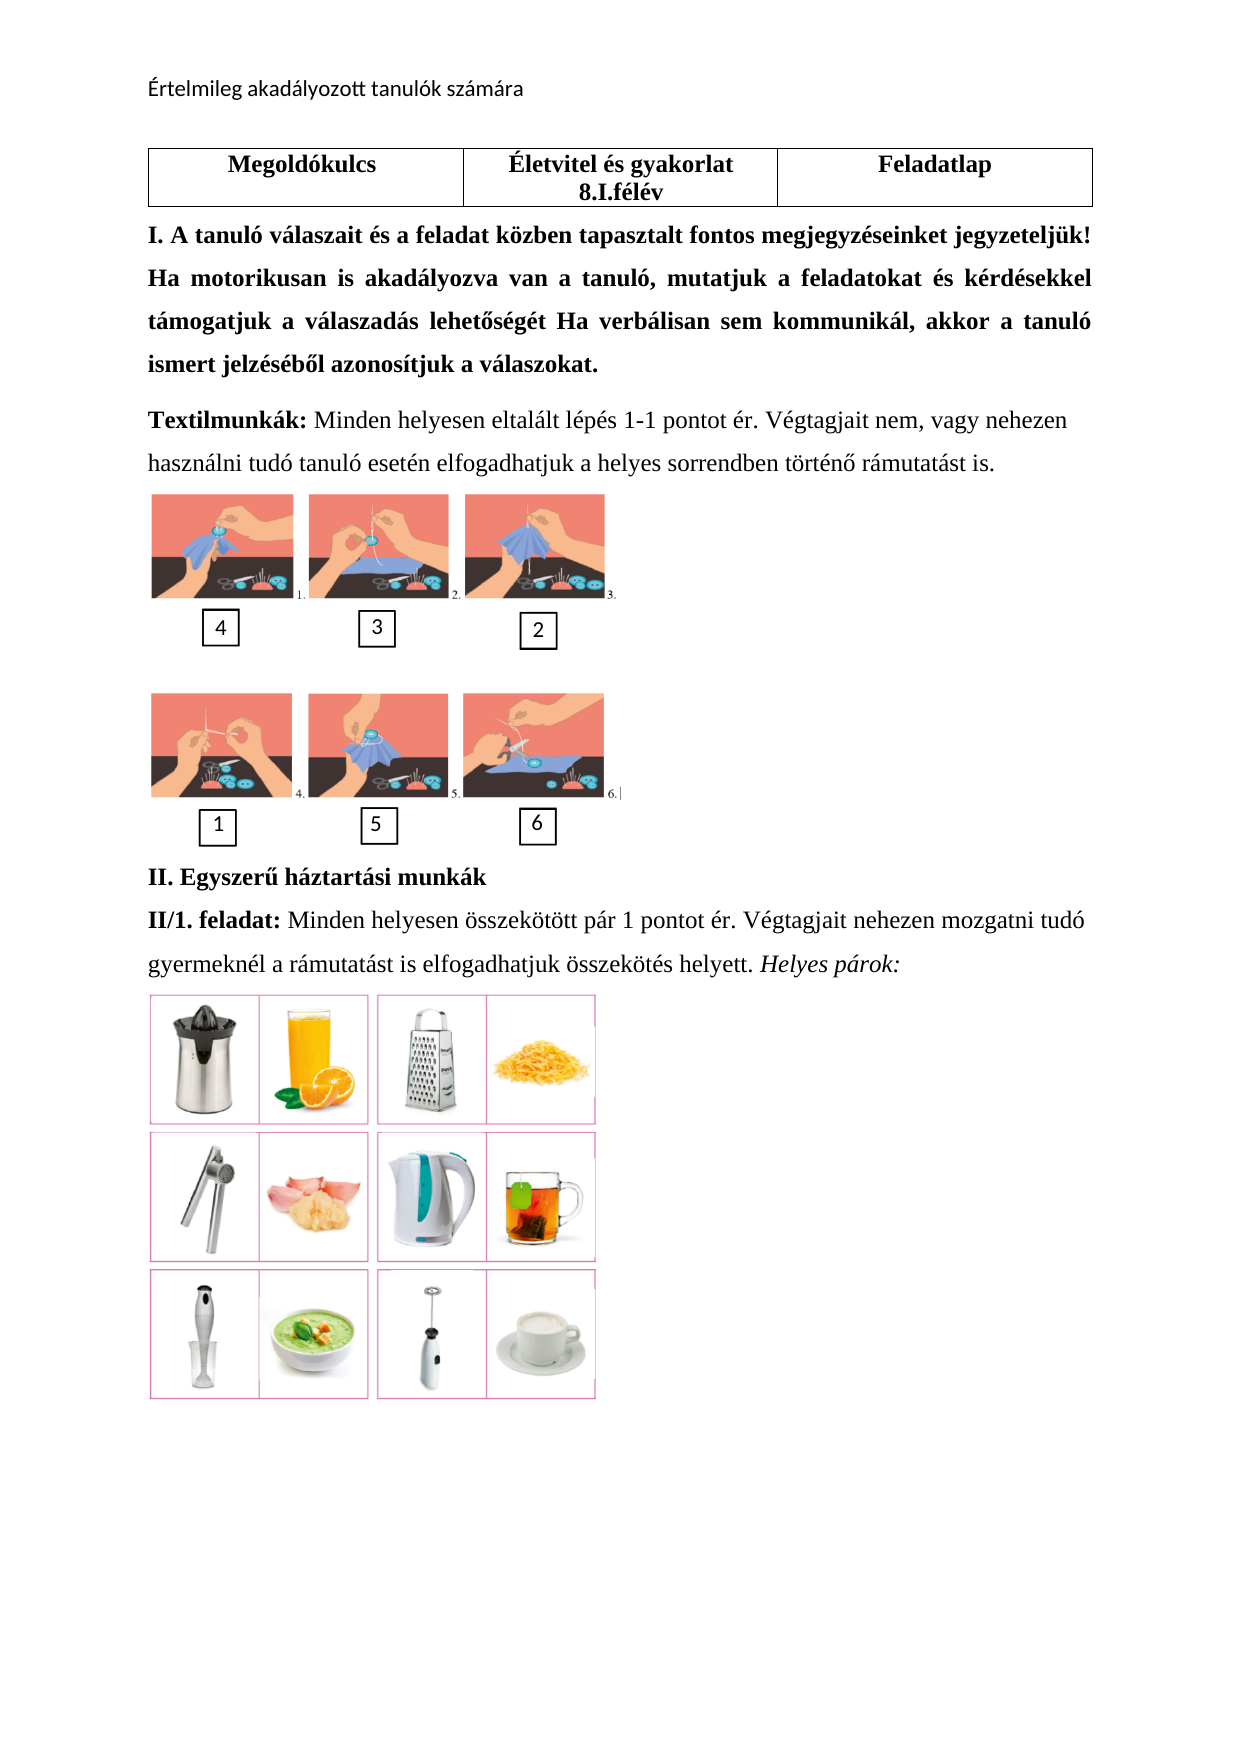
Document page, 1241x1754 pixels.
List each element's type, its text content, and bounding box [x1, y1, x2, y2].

text I. A tanuló válaszait és a feladat közben tapasztalt fontos megjegyzéseinket jegyzeteljük! Ha motorikusan is akadályozva van a tanuló, mutatjuk a feladatokat és kérdésekkel támogatjuk a válaszadás lehetőségét Ha verbálisan sem kommunikál, akkor a tanuló ismert jelzéséből azonosítjuk a válaszokat. [148, 220, 1093, 378]
text II. Egyszerű háztartási munkák [148, 862, 1093, 891]
picture [147, 991, 598, 1400]
text II/1. feladat: Minden helyesen összekötött pár 1 pontot ér. Végtagjait nehezen mozgatni tudó gyermeknél a rámutatást is elfogadhatjuk összekötés helyett. Helyes párok: [148, 906, 1093, 977]
table_header Feladatlap [778, 149, 1092, 206]
picture [147, 491, 625, 849]
text Textilmunkák: Minden helyesen eltalált lépés 1-1 pontot ér. Végtagjait nem, vagy nehezen használni tudó tanuló esetén elfogadhatjuk a helyes sorrendben történő rámutatást is. [148, 405, 1093, 477]
table_header Megoldókulcs [149, 149, 463, 206]
table_header Életvitel és gyakorlat 8.I.félév [464, 149, 777, 206]
